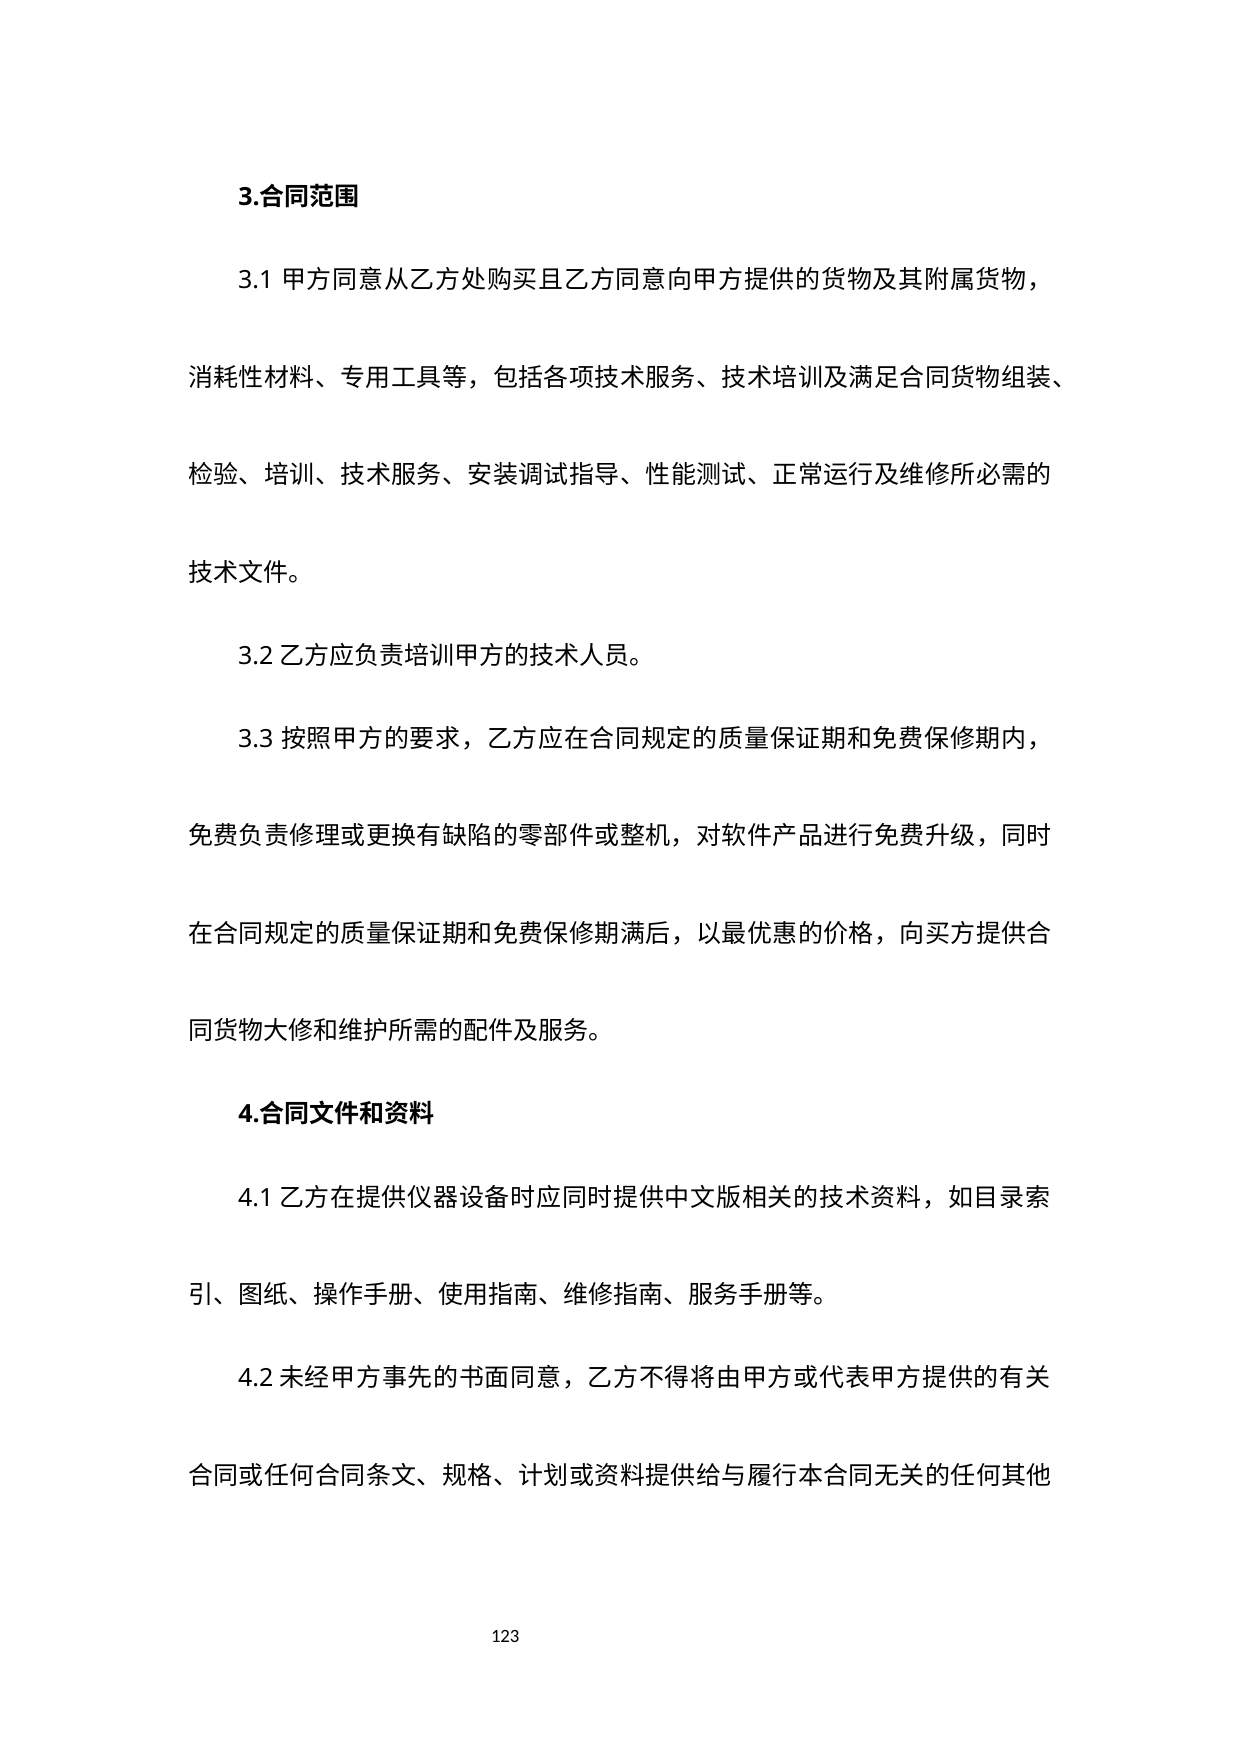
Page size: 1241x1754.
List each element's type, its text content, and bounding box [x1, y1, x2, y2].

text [188, 1343, 1052, 1506]
text 4.1乙方在提供仪器设备时应同时提供中文版相关的技术资料，如目录索引、图纸、操作手册、使用指南、维修指南、服务手册等。 [188, 1163, 1052, 1325]
text 3.3 按照甲方的要求，乙方应在合同规定的质量保证期和免费保修期内，免费负责修理或更换有缺陷的零部件或整机，对软件产品进行免费升级，同时在合同规定的质量保证期和免费保修期满后，以最优惠的价格，向买方提供合同货物大修和维护所需的配件及服务。 [188, 704, 1052, 1061]
text 3.2 乙方应负责培训甲方的技术人员。 [188, 621, 1052, 686]
text 3.合同范围 [188, 162, 1052, 227]
text 3.1 甲方同意从乙方处购买且乙方同意向甲方提供的货物及其附属货物，消耗性材料、专用工具等，包括各项技术服务、技术培训及满足合同货物组装、检验、培训、技术服务、安装调试指导、性能测试、正常运行及维修所必需的技术文件。 [188, 245, 1052, 603]
text 4.合同文件和资料 [188, 1079, 1052, 1144]
